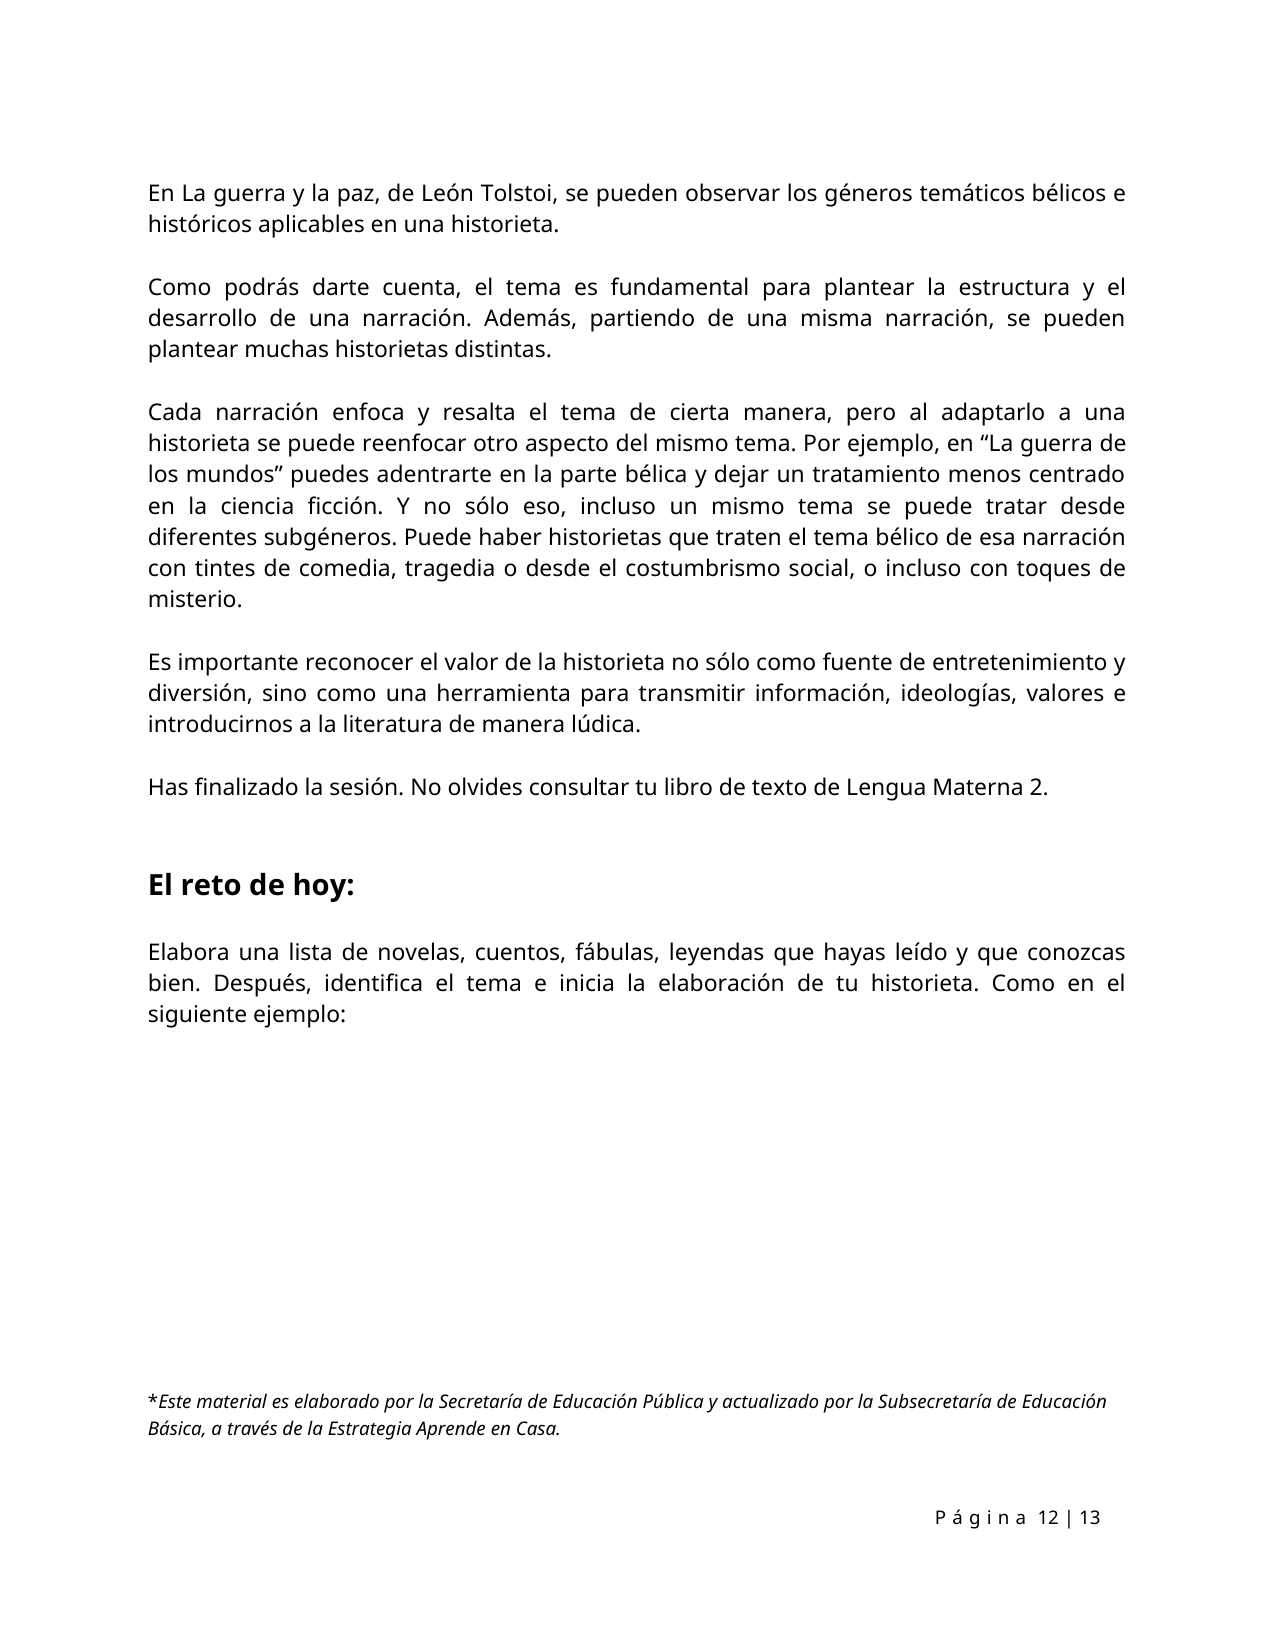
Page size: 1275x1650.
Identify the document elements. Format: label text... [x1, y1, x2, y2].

text Como podrás darte cuenta, el tema es fundamental para plantear la estructura y el desarrollo de una narración. Además, partiendo de una misma narración, se pueden plantear muchas historietas distintas. [148, 271, 1127, 365]
text Es importante reconocer el valor de la historieta no sólo como fuente de entretenimiento y diversión, sino como una herramienta para transmitir información, ideologías, valores e introducirnos a la literatura de manera lúdica. [148, 646, 1127, 740]
text Has finalizado la sesión. No olvides consultar tu libro de texto de Lengua Materna 2. [148, 771, 1127, 802]
text Cada narración enfoca y resalta el tema de cierta manera, pero al adaptarlo a una historieta se puede reenfocar otro aspecto del mismo tema. Por ejemplo, en “La guerra de los mundos” puedes adentrarte en la parte bélica y dejar un tratamiento menos centrado en la ciencia ficción. Y no sólo eso, incluso un mismo tema se puede tratar desde diferentes subgéneros. Puede haber historietas que traten el tema bélico de esa narración con tintes de comedia, tragedia o desde el costumbrismo social, o incluso con toques de misterio. [148, 396, 1127, 615]
text El reto de hoy: [148, 865, 1127, 904]
text Elabora una lista de novelas, cuentos, fábulas, leyendas que hayas leído y que conozcas bien. Después, identifica el tema e inicia la elaboración de tu historieta. Como en el siguiente ejemplo: [148, 936, 1127, 1029]
text En La guerra y la paz, de León Tolstoi, se pueden observar los géneros temáticos bélicos e históricos aplicables en una historieta. [148, 177, 1127, 240]
